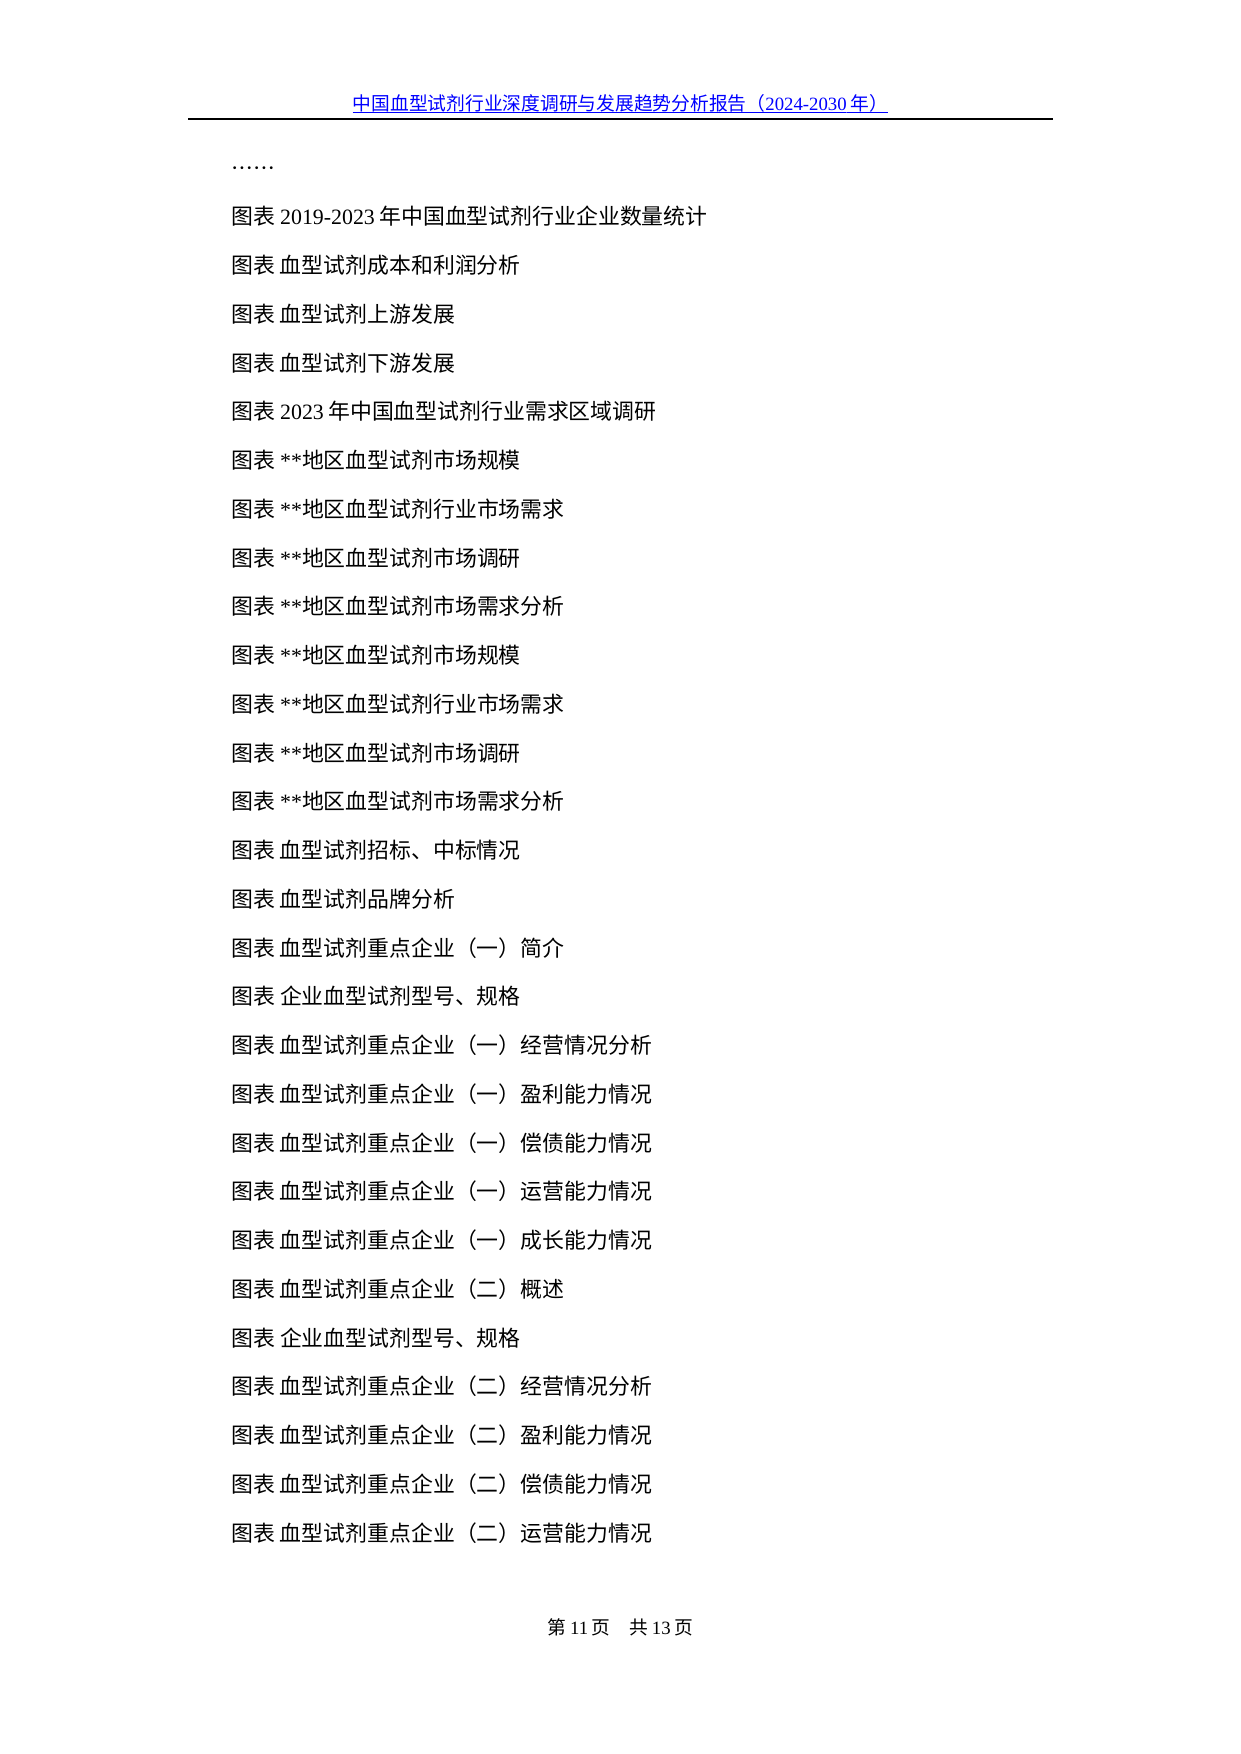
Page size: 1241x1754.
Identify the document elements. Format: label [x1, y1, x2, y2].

text [187, 150, 1053, 1548]
